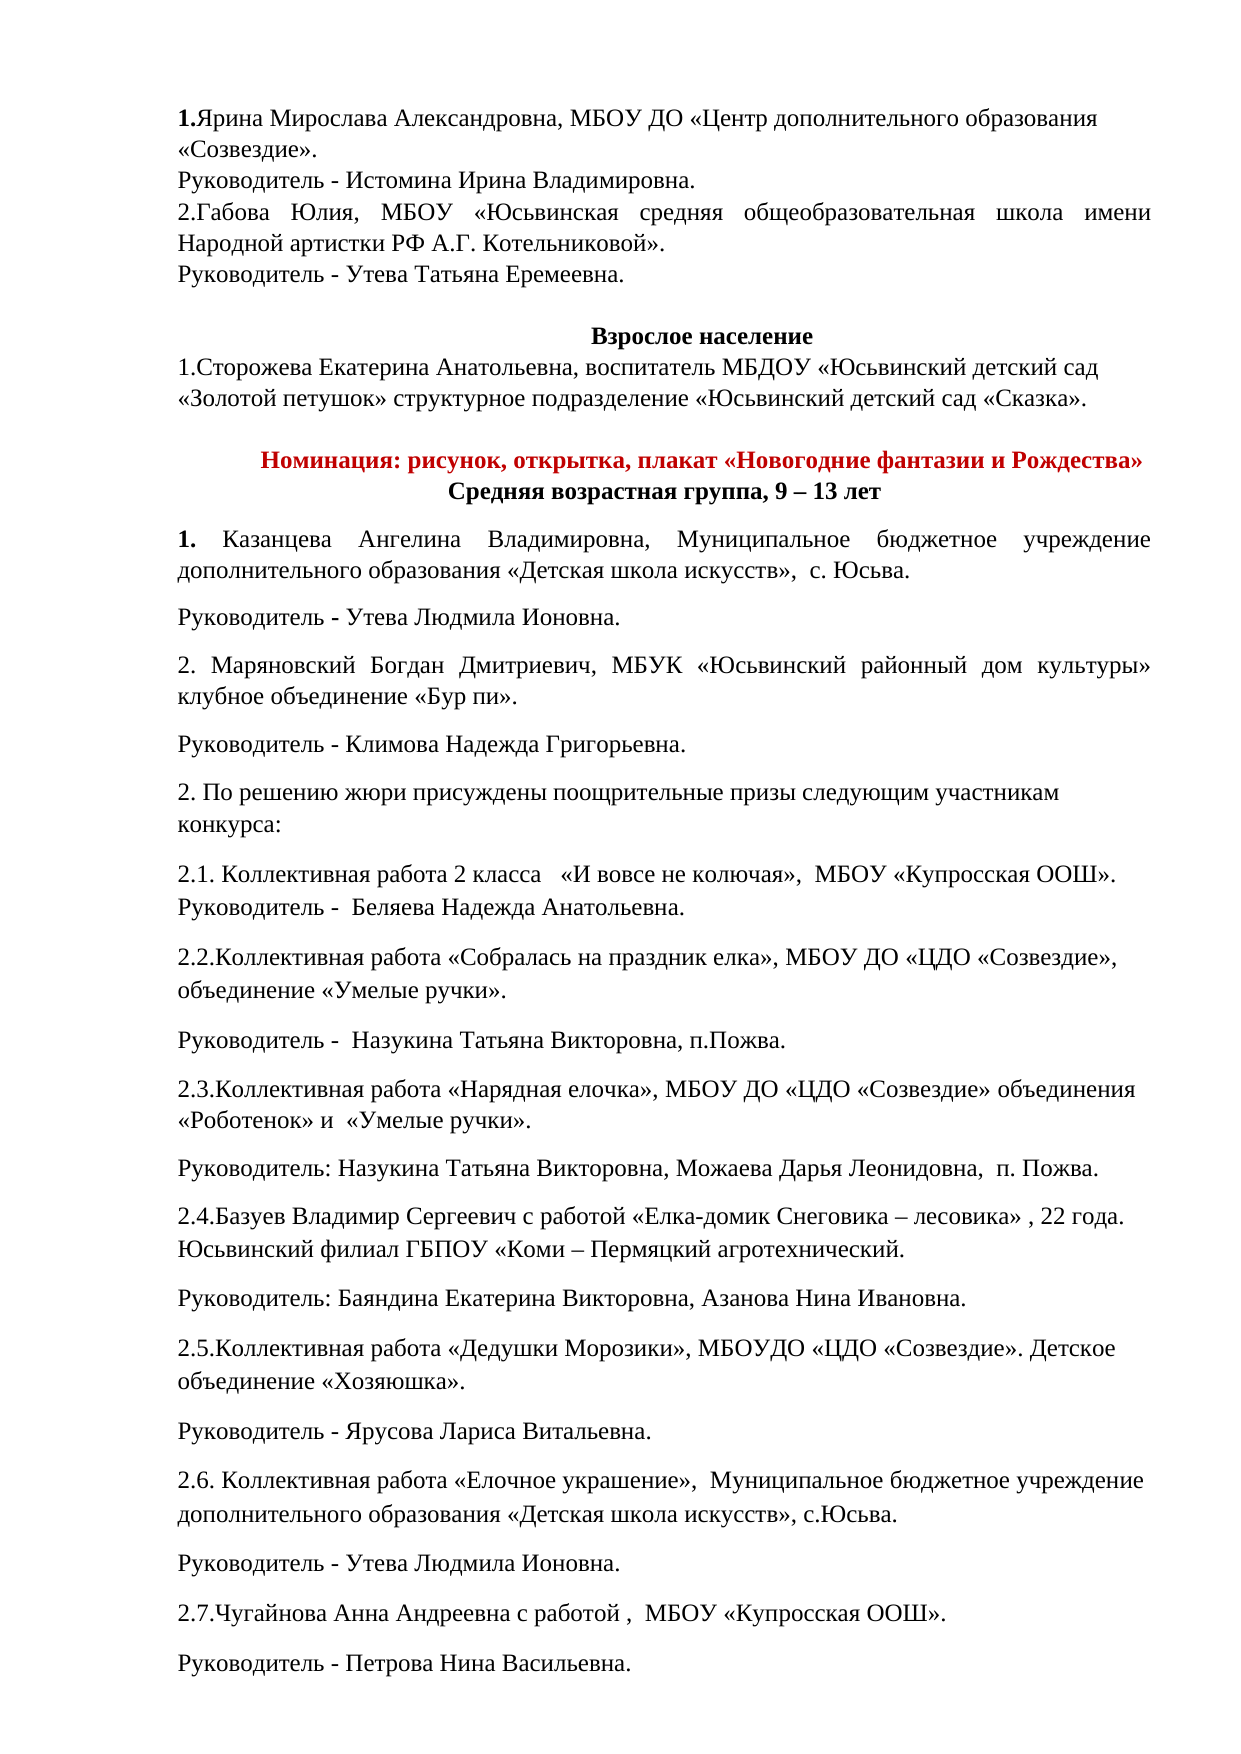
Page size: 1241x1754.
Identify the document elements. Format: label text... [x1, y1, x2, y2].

text Средняя возрастная группа, 9 – 13 лет [177, 476, 1152, 505]
text Руководитель - Назукина Татьяна Викторовна, п.Пожва. [177, 1025, 1152, 1053]
text 2.Габова Юлия, МБОУ «Юсьвинская средняя общеобразовательная школа имени Народной артистки РФ А.Г. Котельниковой». [177, 197, 1152, 256]
text Руководитель - Петрова Нина Васильевна. [177, 1648, 1152, 1676]
text Руководитель: Назукина Татьяна Викторовна, Можаева Дарья Леонидовна, п. Пожва. [177, 1153, 1152, 1182]
list Взрослое население [252, 321, 1152, 349]
text Руководитель - Утева Татьяна Еремеевна. [177, 259, 1152, 287]
list 1.Ярина Мирослава Александровна, МБОУ ДО «Центр дополнительного образования «Созвездие». [177, 103, 1152, 163]
list Номинация: рисунок, открытка, плакат «Новогодние фантазии и Рождества» [252, 445, 1152, 474]
text 1.Сторожева Екатерина Анатольевна, воспитатель МБДОУ «Юсьвинский детский сад «Золотой петушок» структурное подразделение «Юсьвинский детский сад «Сказка». [177, 352, 1152, 412]
text 2.6. Коллективная работа «Елочное украшение», Муниципальное бюджетное учреждение дополнительного образования «Детская школа искусств», с.Юсьва. [177, 1466, 1152, 1527]
text Руководитель - Утева Людмила Ионовна. [177, 1548, 1152, 1577]
list Руководитель - Истомина Ирина Владимировна. [177, 166, 1152, 194]
text 2.4.Базуев Владимир Сергеевич с работой «Елка-домик Снеговика – лесовика» , 22 года. Юсьвинский филиал ГБПОУ «Коми – Пермяцкий агротехнический. [177, 1201, 1152, 1263]
text 2. Маряновский Богдан Дмитриевич, МБУК «Юсьвинский районный дом культуры» клубное объединение «Бур пи». [177, 650, 1152, 710]
text Руководитель - Климова Надежда Григорьевна. [177, 729, 1152, 758]
text Руководитель - Ярусова Лариса Витальевна. [177, 1416, 1152, 1445]
text 2. По решению жюри присуждены поощрительные призы следующим участникам конкурса: [177, 777, 1152, 838]
text 2.2.Коллективная работа «Собралась на праздник елка», МБОУ ДО «ЦДО «Созвездие», объединение «Умелые ручки». [177, 942, 1152, 1004]
text Руководитель - Утева Людмила Ионовна. [177, 602, 1152, 631]
text 2.3.Коллективная работа «Нарядная елочка», МБОУ ДО «ЦДО «Созвездие» объединения «Роботенок» и «Умелые ручки». [177, 1074, 1152, 1134]
text 2.7.Чугайнова Анна Андреевна с работой , МБОУ «Купросская ООШ». [177, 1598, 1152, 1627]
text 2.5.Коллективная работа «Дедушки Морозики», МБОУДО «ЦДО «Созвездие». Детское объединение «Хозяюшка». [177, 1333, 1152, 1395]
text 2.1. Коллективная работа 2 класса «И вовсе не колючая», МБОУ «Купросская ООШ». Руководитель - Беляева Надежда Анатольевна. [177, 859, 1152, 921]
text Руководитель: Баяндина Екатерина Викторовна, Азанова Нина Ивановна. [177, 1283, 1152, 1312]
text 1. Казанцева Ангелина Владимировна, Муниципальное бюджетное учреждение дополнительного образования «Детская школа искусств», с. Юсьва. [177, 524, 1152, 583]
